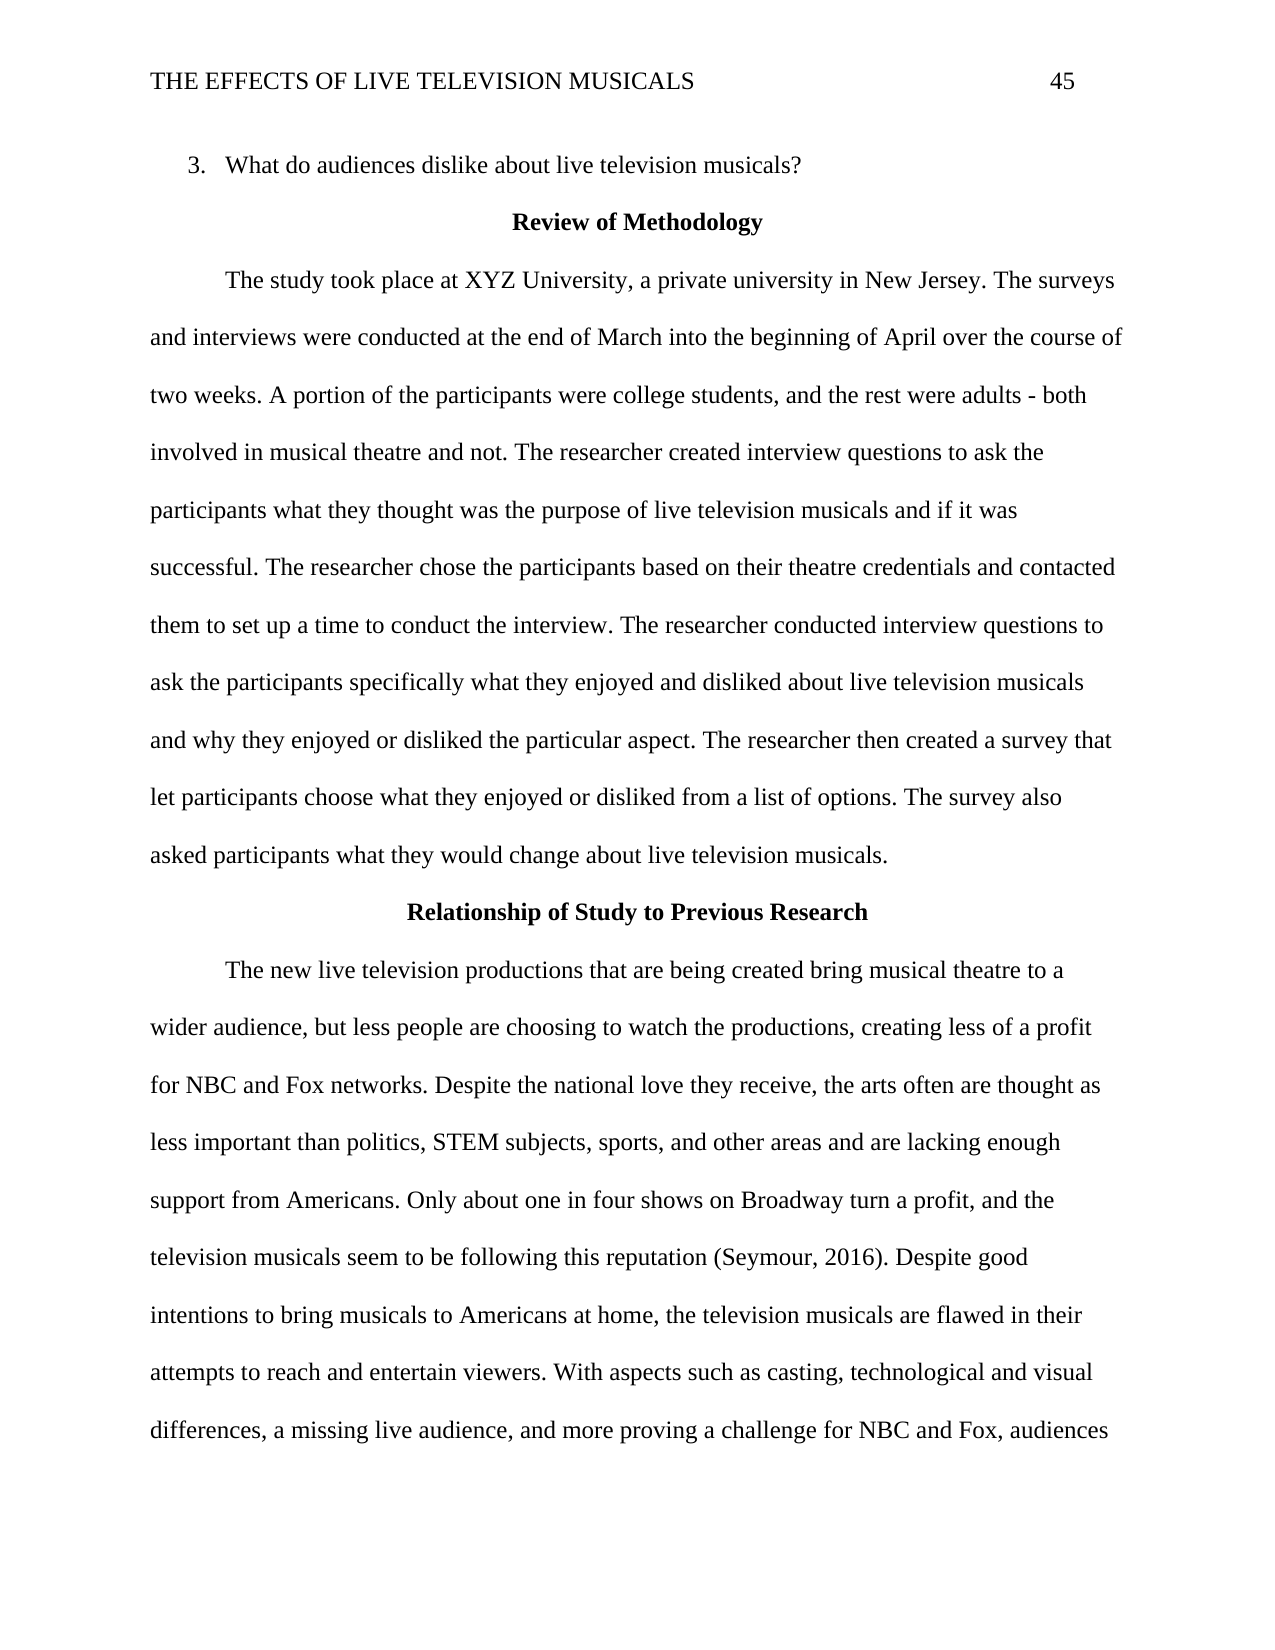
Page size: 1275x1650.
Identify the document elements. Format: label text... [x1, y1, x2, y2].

text The study took place at XYZ University, a private university in New Jersey. The surveys and interviews were conducted at the end of March into the beginning of April over the course of two weeks. A portion of the participants were college students, and the rest were adults - both involved in musical theatre and not. The researcher created interview questions to ask the participants what they thought was the purpose of live television musicals and if it was successful. The researcher chose the participants based on their theatre credentials and contacted them to set up a time to conduct the interview. The researcher conducted interview questions to ask the participants specifically what they enjoyed and disliked about live television musicals and why they enjoyed or disliked the particular aspect. The researcher then created a survey that let participants choose what they enjoyed or disliked from a list of options. The survey also asked participants what they would change about live television musicals. [150, 265, 1125, 869]
text Relationship of Study to Previous Research [150, 897, 1125, 926]
text Review of Methodology [150, 207, 1125, 236]
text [150, 955, 1125, 1444]
list What do audiences dislike about live television musicals? [187, 150, 1125, 179]
